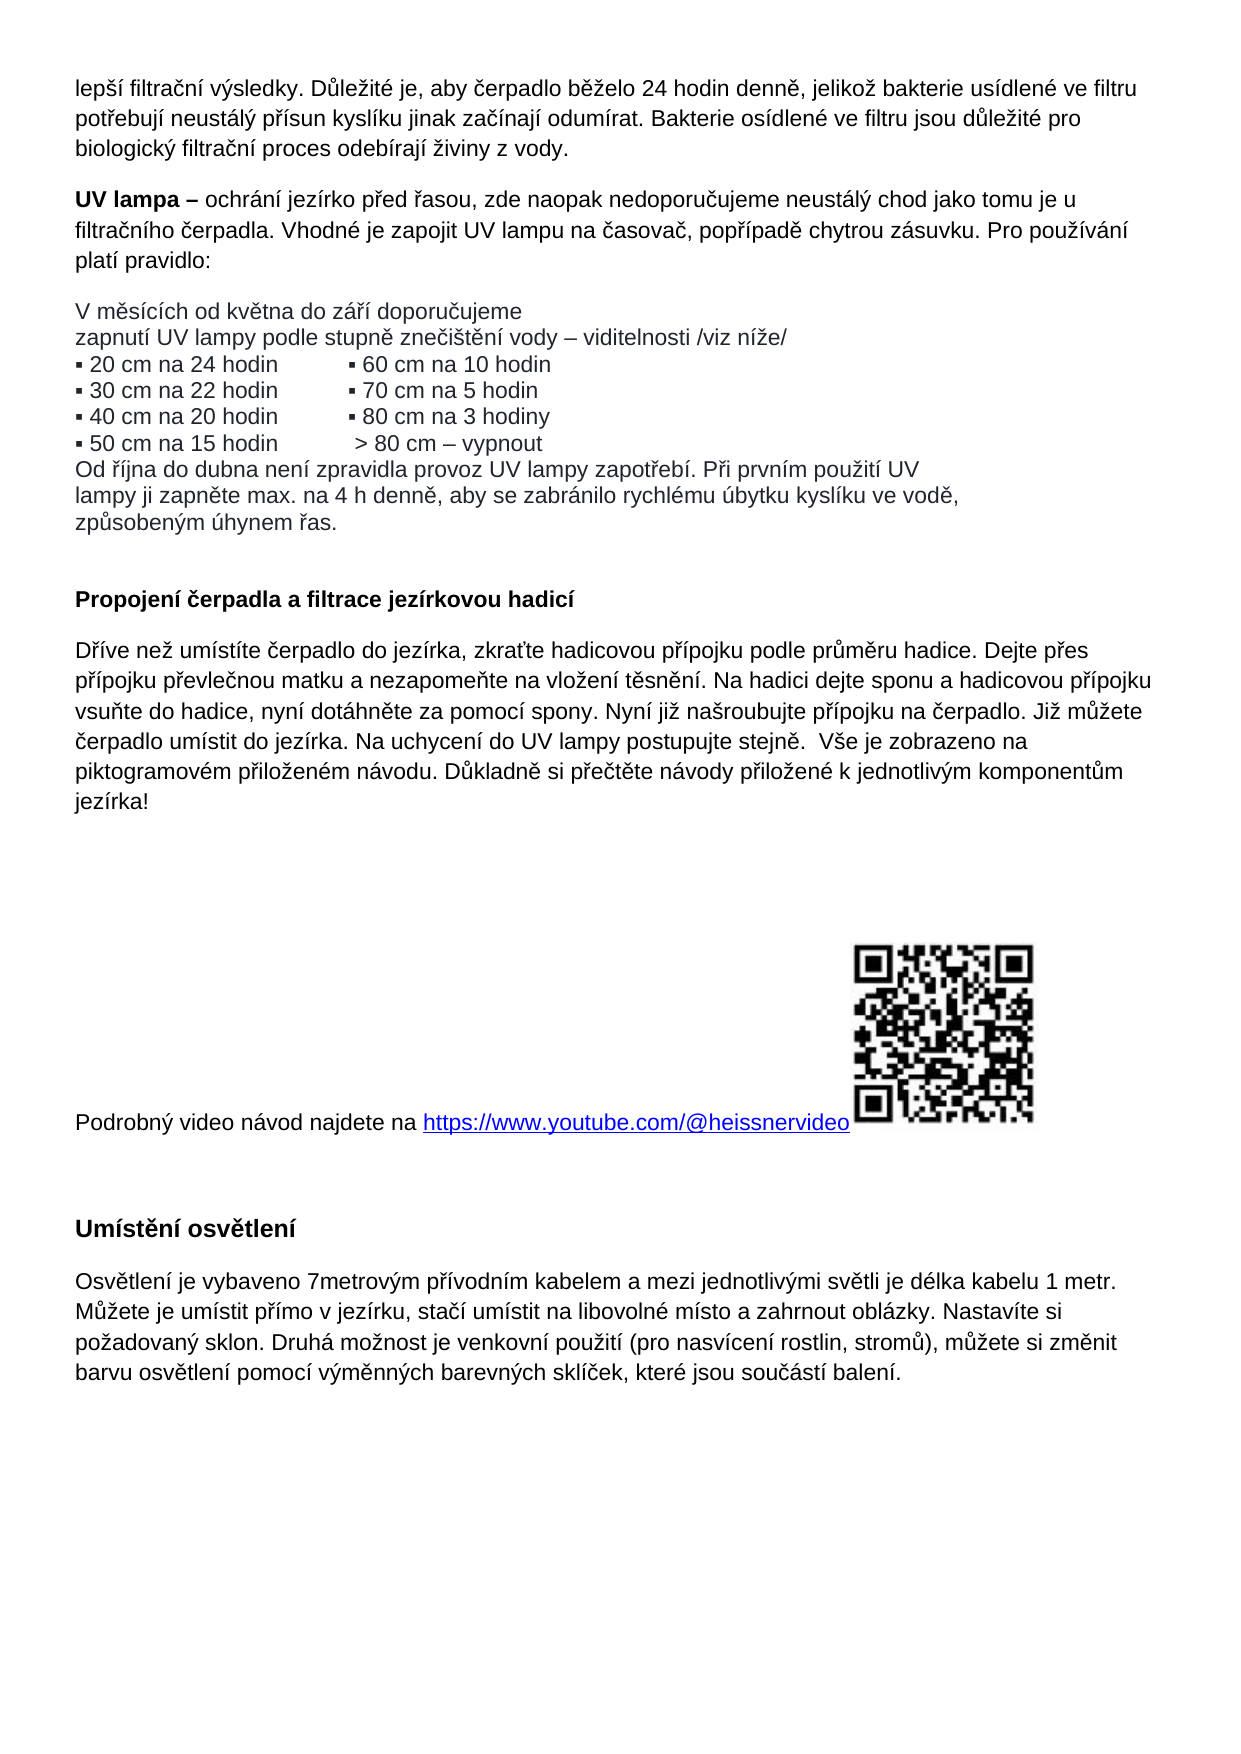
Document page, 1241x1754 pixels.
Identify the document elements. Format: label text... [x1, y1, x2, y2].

text V měsících od května do září doporučujeme [75, 298, 1165, 324]
text Osvětlení je vybaveno 7metrovým přívodním kabelem a mezi jednotlivými světli je délka kabelu 1 metr. Můžete je umístit přímo v jezírku, stačí umístit na libovolné místo a zahrnout oblázky. Nastavíte si požadovaný sklon. Druhá možnost je venkovní použití (pro nasvícení rostlin, stromů), můžete si změnit barvu osvětlení pomocí výměnných barevných sklíček, které jsou součástí balení. [75, 1268, 1165, 1385]
text způsobeným úhynem řas. [75, 509, 1165, 535]
text lampy ji zapněte max. na 4 h denně, aby se zabránilo rychlému úbytku kyslíku ve vodě, [75, 482, 1165, 509]
text ▪ 50 cm na 15 hodin > 80 cm – vypnout [75, 430, 1165, 456]
text Od října do dubna není zpravidla provoz UV lampy zapotřebí. Při prvním použití UV [75, 456, 1165, 482]
text zapnutí UV lampy podle stupně znečištění vody – viditelnosti /viz níže/ [75, 324, 1165, 351]
text UV lampa – ochrání jezírko před řasou, zde naopak nedoporučujeme neustálý chod jako tomu je u filtračního čerpadla. Vhodné je zapojit UV lampu na časovač, popřípadě chytrou zásuvku. Pro používání platí pravidlo: [75, 186, 1165, 273]
text Umístění osvětlení [75, 1214, 1165, 1243]
text ▪ 30 cm na 22 hodin ▪ 70 cm na 5 hodin [75, 377, 1165, 403]
text ▪ 40 cm na 20 hodin ▪ 80 cm na 3 hodiny [75, 403, 1165, 430]
picture [850, 941, 1040, 1131]
text Propojení čerpadla a filtrace jezírkovou hadicí [75, 586, 1165, 612]
text ▪ 20 cm na 24 hodin ▪ 60 cm na 10 hodin [75, 351, 1165, 377]
text Podrobný video návod najdete na https://www.youtube.com/@heissnervideo [75, 941, 1165, 1136]
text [75, 75, 1165, 162]
text Dříve než umístíte čerpadlo do jezírka, zkraťte hadicovou přípojku podle průměru hadice. Dejte přes přípojku převlečnou matku a nezapomeňte na vložení těsnění. Na hadici dejte sponu a hadicovou přípojku vsuňte do hadice, nyní dotáhněte za pomocí spony. Nyní již našroubujte přípojku na čerpadlo. Již můžete čerpadlo umístit do jezírka. Na uchycení do UV lampy postupujte stejně. Vše je zobrazeno na piktogramovém přiloženém návodu. Důkladně si přečtěte návody přiložené k jednotlivým komponentům jezírka! [75, 637, 1165, 814]
